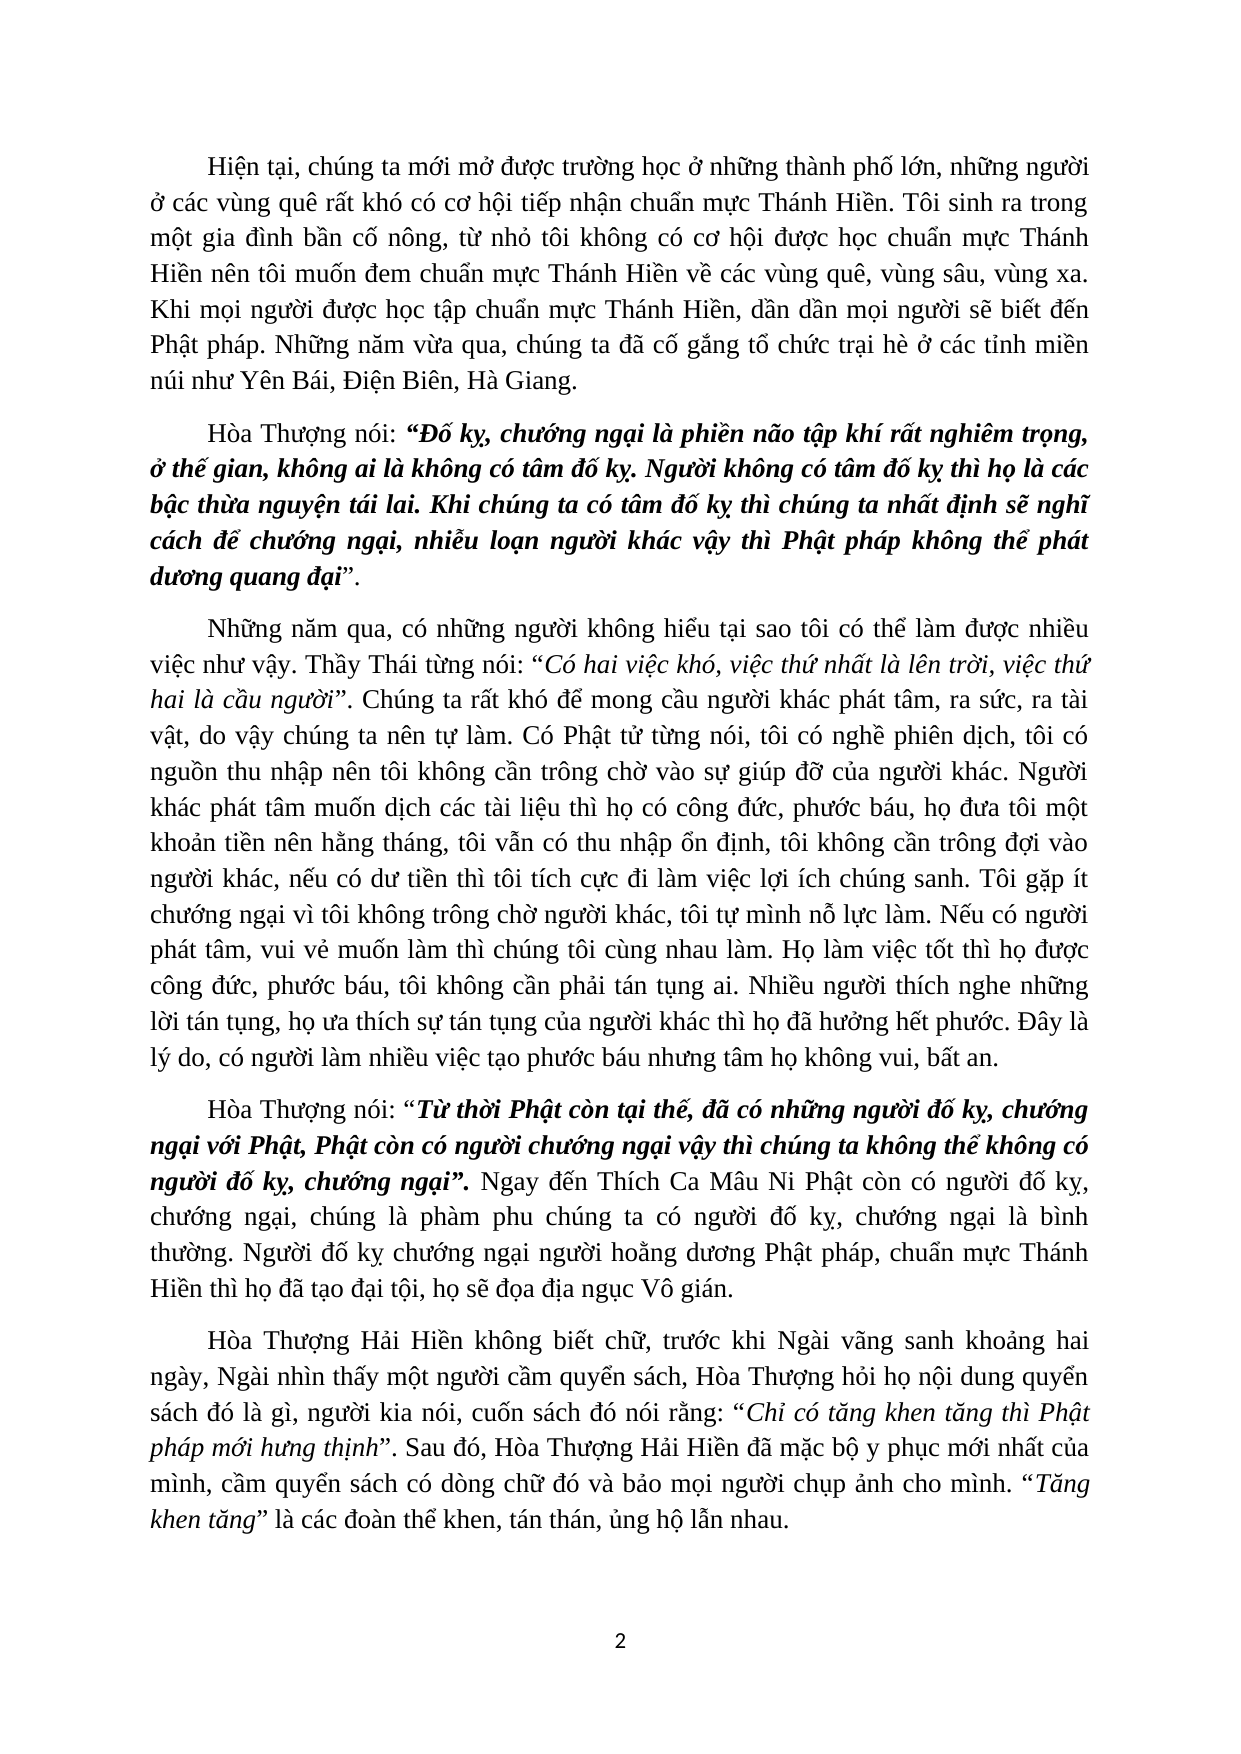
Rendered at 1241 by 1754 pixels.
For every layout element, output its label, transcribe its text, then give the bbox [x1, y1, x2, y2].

text Những năm qua, có những người không hiểu tại sao tôi có thể làm được nhiều việc như vậy. Thầy Thái từng nói: “Có hai việc khó, việc thứ nhất là lên trời, việc thứ hai là cầu người”. Chúng ta rất khó để mong cầu người khác phát tâm, ra sức, ra tài vật, do vậy chúng ta nên tự làm. Có Phật tử từng nói, tôi có nghề phiên dịch, tôi có nguồn thu nhập nên tôi không cần trông chờ vào sự giúp đỡ của người khác. Người khác phát tâm muốn dịch các tài liệu thì họ có công đức, phước báu, họ đưa tôi một khoản tiền nên hằng tháng, tôi vẫn có thu nhập ổn định, tôi không cần trông đợi vào người khác, nếu có dư tiền thì tôi tích cực đi làm việc lợi ích chúng sanh. Tôi gặp ít chướng ngại vì tôi không trông chờ người khác, tôi tự mình nỗ lực làm. Nếu có người phát tâm, vui vẻ muốn làm thì chúng tôi cùng nhau làm. Họ làm việc tốt thì họ được công đức, phước báu, tôi không cần phải tán tụng ai. Nhiều người thích nghe những lời tán tụng, họ ưa thích sự tán tụng của người khác thì họ đã hưởng hết phước. Đây là lý do, có người làm nhiều việc tạo phước báu nhưng tâm họ không vui, bất an. [150, 612, 1090, 1072]
text Hòa Thượng nói: “Đố kỵ, chướng ngại là phiền não tập khí rất nghiêm trọng, ở thế gian, không ai là không có tâm đố kỵ. Người không có tâm đố kỵ thì họ là các bậc thừa nguyện tái lai. Khi chúng ta có tâm đố kỵ thì chúng ta nhất định sẽ nghĩ cách để chướng ngại, nhiễu loạn người khác vậy thì Phật pháp không thể phát dương quang đại”. [150, 417, 1090, 591]
text Hòa Thượng nói: “Từ thời Phật còn tại thế, đã có những người đố kỵ, chướng ngại với Phật, Phật còn có người chướng ngại vậy thì chúng ta không thể không có người đố kỵ, chướng ngại”. Ngay đến Thích Ca Mâu Ni Phật còn có người đố kỵ, chướng ngại, chúng là phàm phu chúng ta có người đố kỵ, chướng ngại là bình thường. Người đố kỵ chướng ngại người hoằng dương Phật pháp, chuẩn mực Thánh Hiền thì họ đã tạo đại tội, họ sẽ đọa địa ngục Vô gián. [150, 1093, 1090, 1303]
text Hòa Thượng Hải Hiền không biết chữ, trước khi Ngài vãng sanh khoảng hai ngày, Ngài nhìn thấy một người cầm quyển sách, Hòa Thượng hỏi họ nội dung quyển sách đó là gì, người kia nói, cuốn sách đó nói rằng: “Chỉ có tăng khen tăng thì Phật pháp mới hưng thịnh”. Sau đó, Hòa Thượng Hải Hiền đã mặc bộ y phục mới nhất của mình, cầm quyển sách có dòng chữ đó và bảo mọi người chụp ảnh cho mình. “Tăng khen tăng” là các đoàn thể khen, tán thán, ủng hộ lẫn nhau. [150, 1324, 1090, 1534]
text Hiện tại, chúng ta mới mở được trường học ở những thành phố lớn, những người ở các vùng quê rất khó có cơ hội tiếp nhận chuẩn mực Thánh Hiền. Tôi sinh ra trong một gia đình bần cố nông, từ nhỏ tôi không có cơ hội được học chuẩn mực Thánh Hiền nên tôi muốn đem chuẩn mực Thánh Hiền về các vùng quê, vùng sâu, vùng xa. Khi mọi người được học tập chuẩn mực Thánh Hiền, dần dần mọi người sẽ biết đến Phật pháp. Những năm vừa qua, chúng ta đã cố gắng tổ chức trại hè ở các tỉnh miền núi như Yên Bái, Điện Biên, Hà Giang. [150, 150, 1090, 396]
